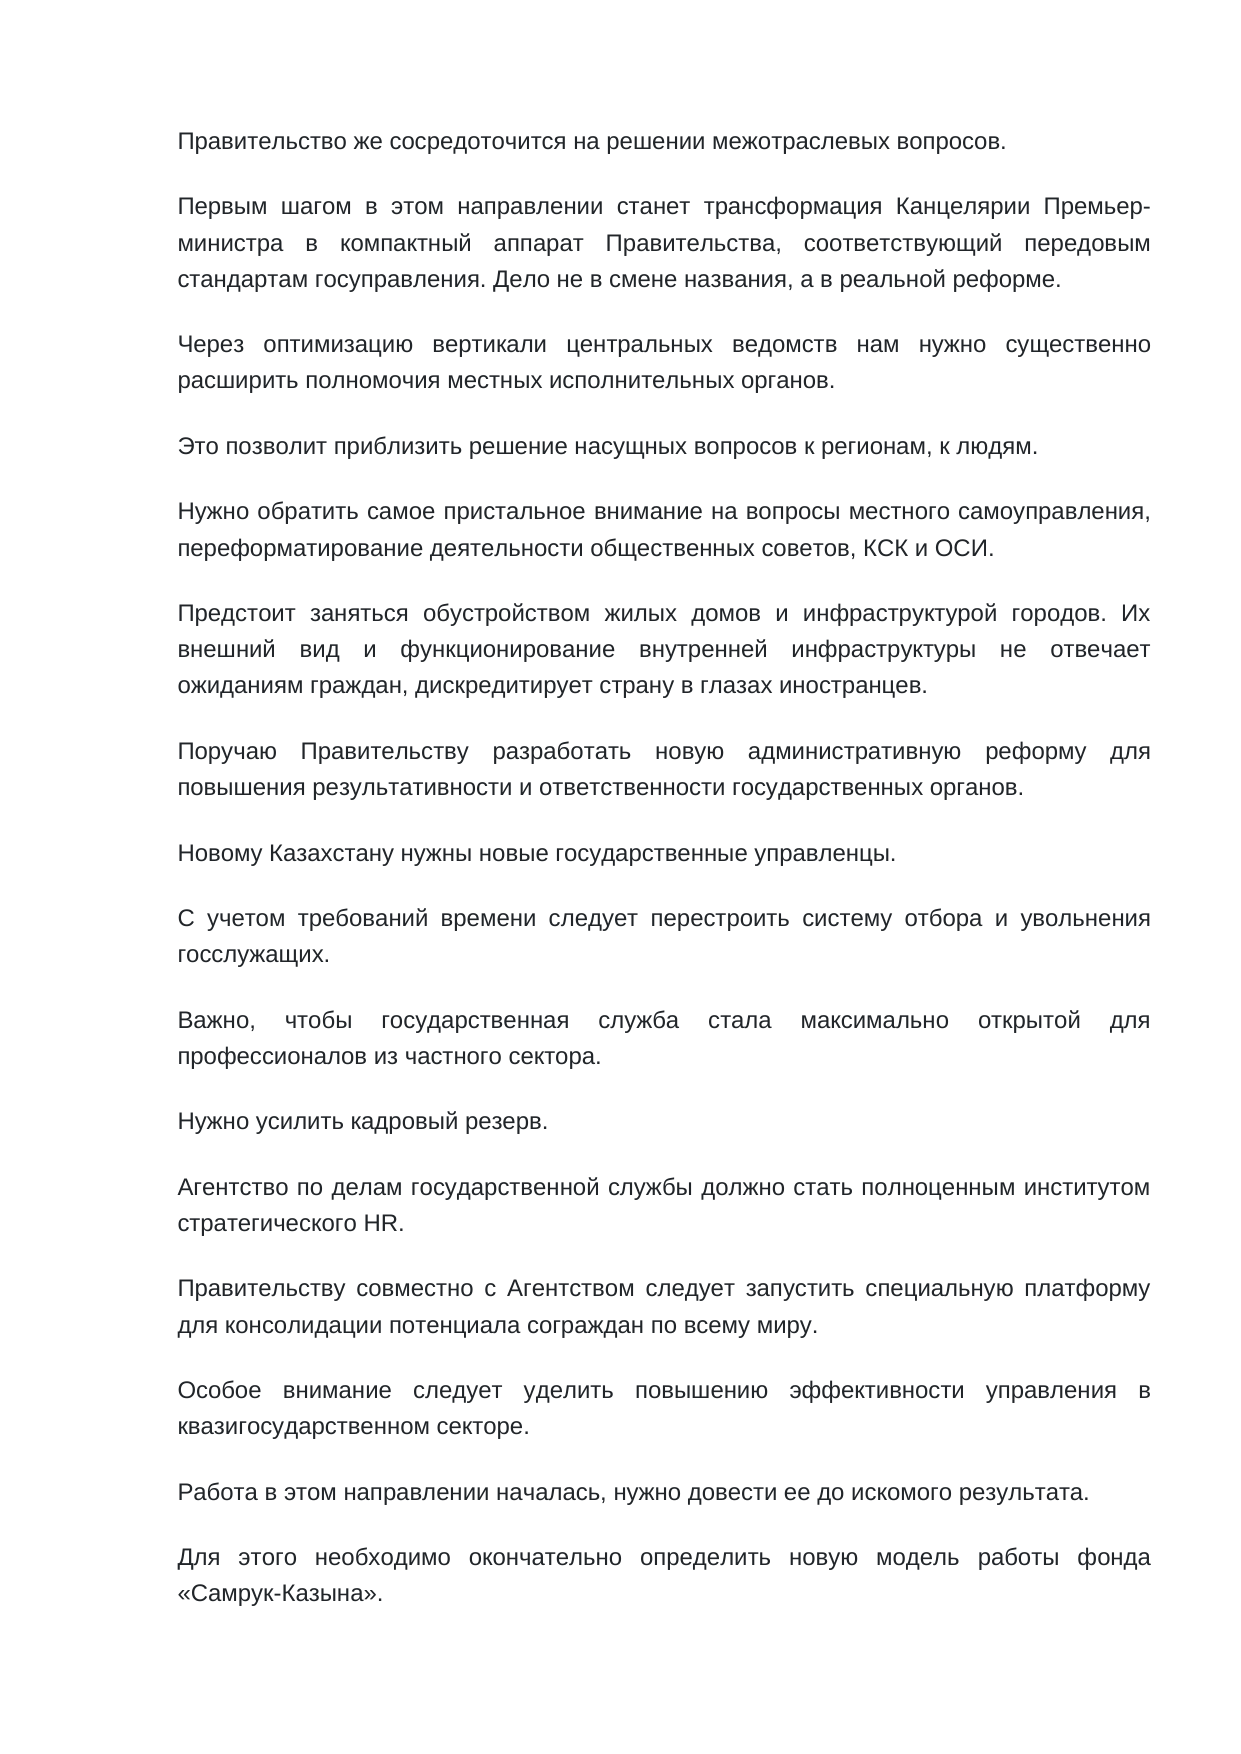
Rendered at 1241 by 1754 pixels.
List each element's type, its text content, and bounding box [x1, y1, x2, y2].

text Особое внимание следует уделить повышению эффективности управления в квазигосударственном секторе. [177, 1367, 1152, 1440]
text Правительству совместно с Агентством следует запустить специальную платформу для консолидации потенциала сограждан по всему миру. [177, 1266, 1152, 1338]
text Для этого необходимо окончательно определить новую модель работы фонда «Самрук-Казына». [177, 1534, 1152, 1607]
text Важно, чтобы государственная служба стала максимально открытой для профессионалов из частного сектора. [177, 997, 1152, 1069]
text Правительство же сосредоточится на решении межотраслевых вопросов. [177, 118, 1152, 154]
text Предстоит заняться обустройством жилых домов и инфраструктурой городов. Их внешний вид и функционирование внутренней инфраструктуры не отвечает ожиданиям граждан, дискредитирует страну в глазах иностранцев. [177, 590, 1152, 699]
text Поручаю Правительству разработать новую административную реформу для повышения результативности и ответственности государственных органов. [177, 728, 1152, 801]
text Через оптимизацию вертикали центральных ведомств нам нужно существенно расширить полномочия местных исполнительных органов. [177, 321, 1152, 394]
text С учетом требований времени следует перестроить систему отбора и увольнения госслужащих. [177, 895, 1152, 968]
text Новому Казахстану нужны новые государственные управленцы. [177, 830, 1152, 866]
text Нужно усилить кадровый резерв. [177, 1098, 1152, 1135]
text Агентство по делам государственной службы должно стать полноценным институтом стратегического HR. [177, 1164, 1152, 1236]
text Нужно обратить самое пристальное внимание на вопросы местного самоуправления, переформатирование деятельности общественных советов, КСК и ОСИ. [177, 488, 1152, 561]
text Первым шагом в этом направлении станет трансформация Канцелярии Премьер-министра в компактный аппарат Правительства, соответствующий передовым стандартам госуправления. Дело не в смене названия, а в реальной реформе. [177, 183, 1152, 292]
text Работа в этом направлении началась, нужно довести ее до искомого результата. [177, 1469, 1152, 1505]
text Это позволит приблизить решение насущных вопросов к регионам, к людям. [177, 423, 1152, 459]
